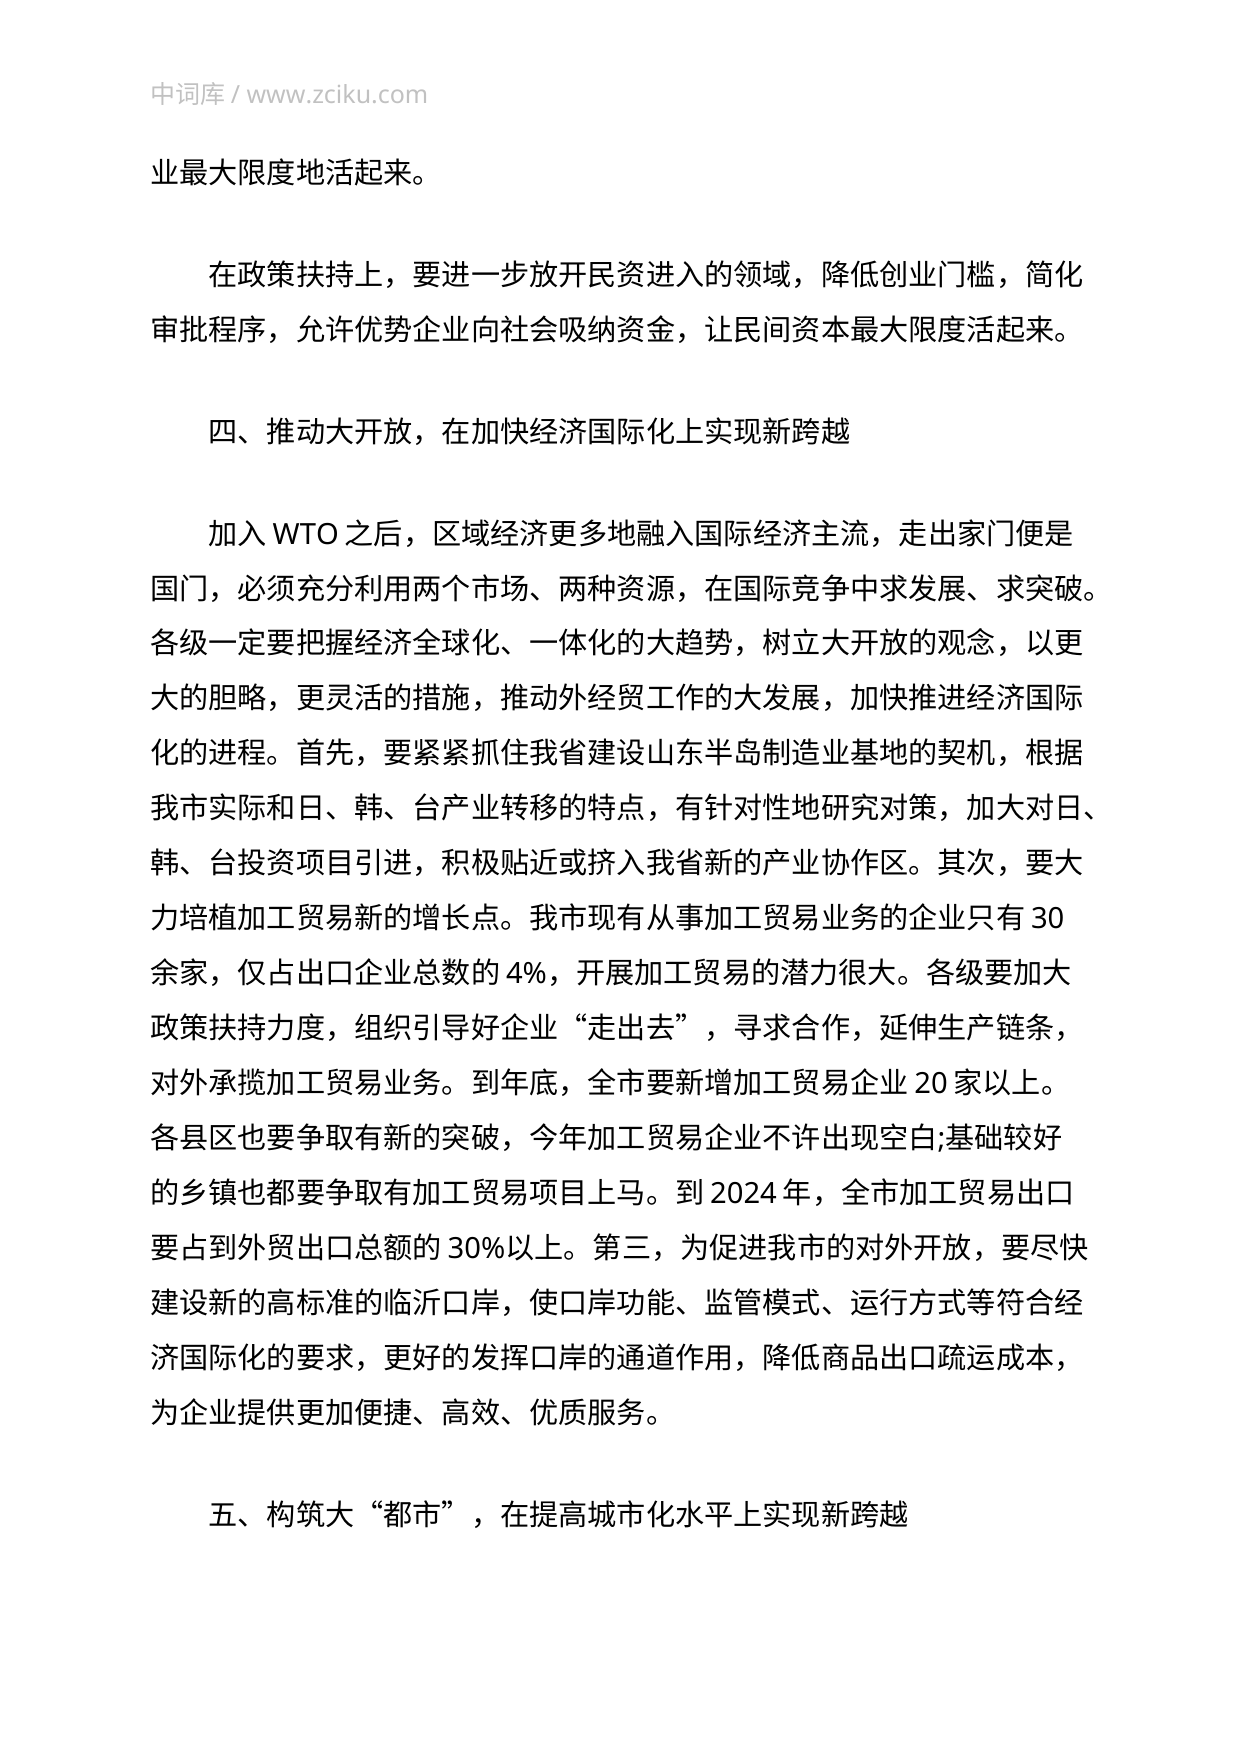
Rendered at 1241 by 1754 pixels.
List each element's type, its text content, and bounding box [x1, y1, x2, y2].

text 五、构筑大“都市”，在提高城市化水平上实现新跨越 [150, 1491, 1090, 1533]
text 四、推动大开放，在加快经济国际化上实现新跨越 [150, 408, 1090, 451]
text 加入WTO之后，区域经济更多地融入国际经济主流，走出家门便是国门，必须充分利用两个市场、两种资源，在国际竞争中求发展、求突破。各级一定要把握经济全球化、一体化的大趋势，树立大开放的观念，以更大的胆略，更灵活的措施，推动外经贸工作的大发展，加快推进经济国际化的进程。首先，要紧紧抓住我省建设山东半岛制造业基地的契机，根据我市实际和日、韩、台产业转移的特点，有针对性地研究对策，加大对日、韩、台投资项目引进，积极贴近或挤入我省新的产业协作区。其次，要大力培植加工贸易新的增长点。我市现有从事加工贸易业务的企业只有30余家，仅占出口企业总数的4%，开展加工贸易的潜力很大。各级要加大政策扶持力度，组织引导好企业“走出去”，寻求合作，延伸生产链条，对外承揽加工贸易业务。到年底，全市要新增加工贸易企业20家以上。各县区也要争取有新的突破，今年加工贸易企业不许出现空白;基础较好的乡镇也都要争取有加工贸易项目上马。到2024年，全市加工贸易出口要占到外贸出口总额的30%以上。第三，为促进我市的对外开放，要尽快建设新的高标准的临沂口岸，使口岸功能、监管模式、运行方式等符合经济国际化的要求，更好的发挥口岸的通道作用，降低商品出口疏运成本，为企业提供更加便捷、高效、优质服务。 [150, 510, 1090, 1432]
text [150, 150, 1090, 192]
text 在政策扶持上，要进一步放开民资进入的领域，降低创业门槛，简化审批程序，允许优势企业向社会吸纳资金，让民间资本最大限度活起来。 [150, 252, 1090, 349]
